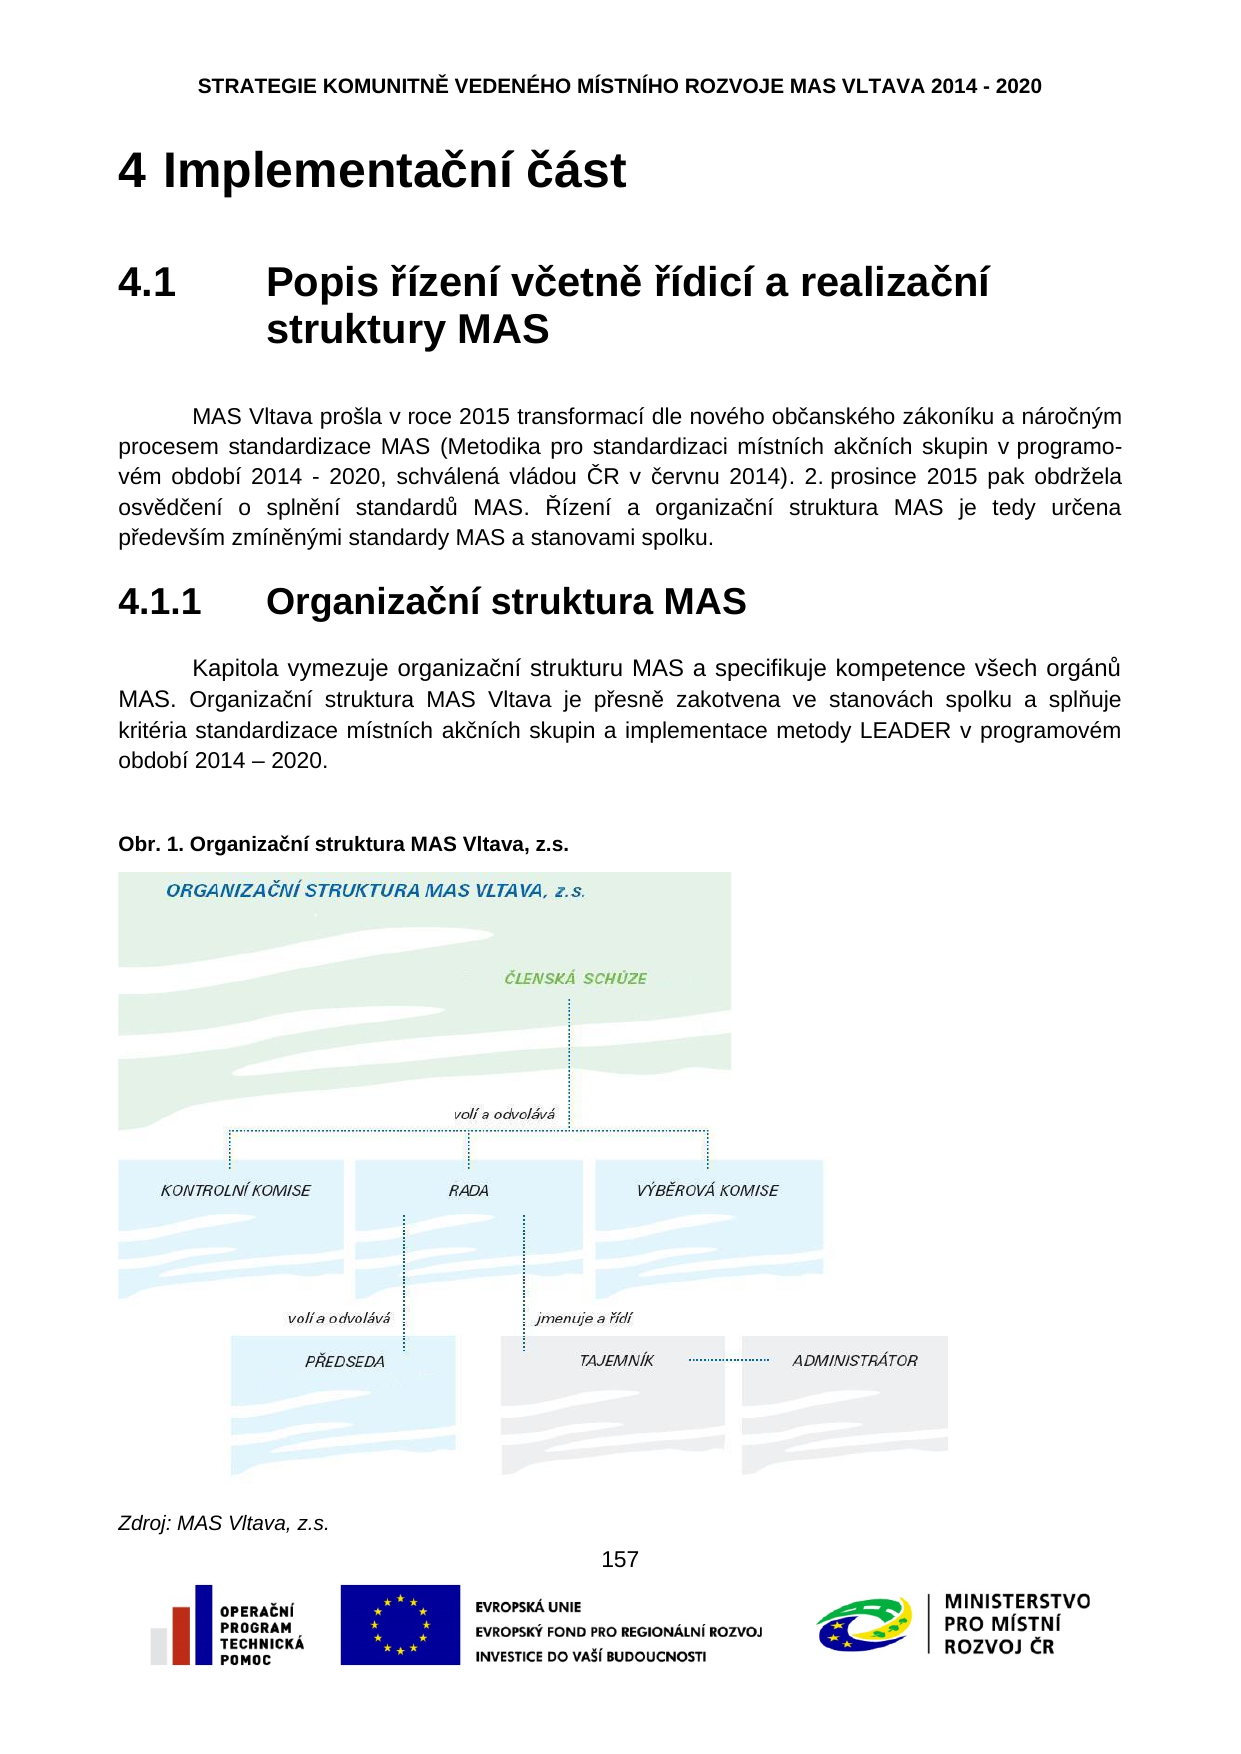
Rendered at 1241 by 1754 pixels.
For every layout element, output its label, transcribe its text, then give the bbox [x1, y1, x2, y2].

picture [118, 872, 948, 1487]
subtitle Implementační část [118, 141, 1122, 198]
subtitle Organizační struktura MAS [118, 579, 1122, 622]
subtitle Popis řízení včetně řídicí a realizační struktury MAS [118, 257, 1122, 353]
text Obr. 1. Organizační struktura MAS Vltava, z.s. [118, 832, 1122, 856]
picture [150, 1582, 1090, 1667]
text Kapitola vymezuje organizační strukturu MAS a specifikuje kompetence všech orgánů MAS. Organizační struktura MAS Vltava je přesně zakotvena ve stanovách spolku a splňuje kritéria standardizace místních akčních skupin a implementace metody LEADER v programovém období 2014 – 2020. [118, 653, 1122, 773]
text Zdroj: MAS Vltava, z.s. [118, 1511, 1122, 1535]
text MAS Vltava prošla v roce 2015 transformací dle nového občanského zákoníku a náročným procesem standardizace MAS (Metodika pro standardizaci místních akčních skupin v programo-vém období 2014 - 2020, schválená vládou ČR v červnu 2014). 2. prosince 2015 pak obdržela osvědčení o splnění standardů MAS. Řízení a organizační struktura MAS je tedy určena především zmíněnými standardy MAS a stanovami spolku. [118, 403, 1122, 550]
